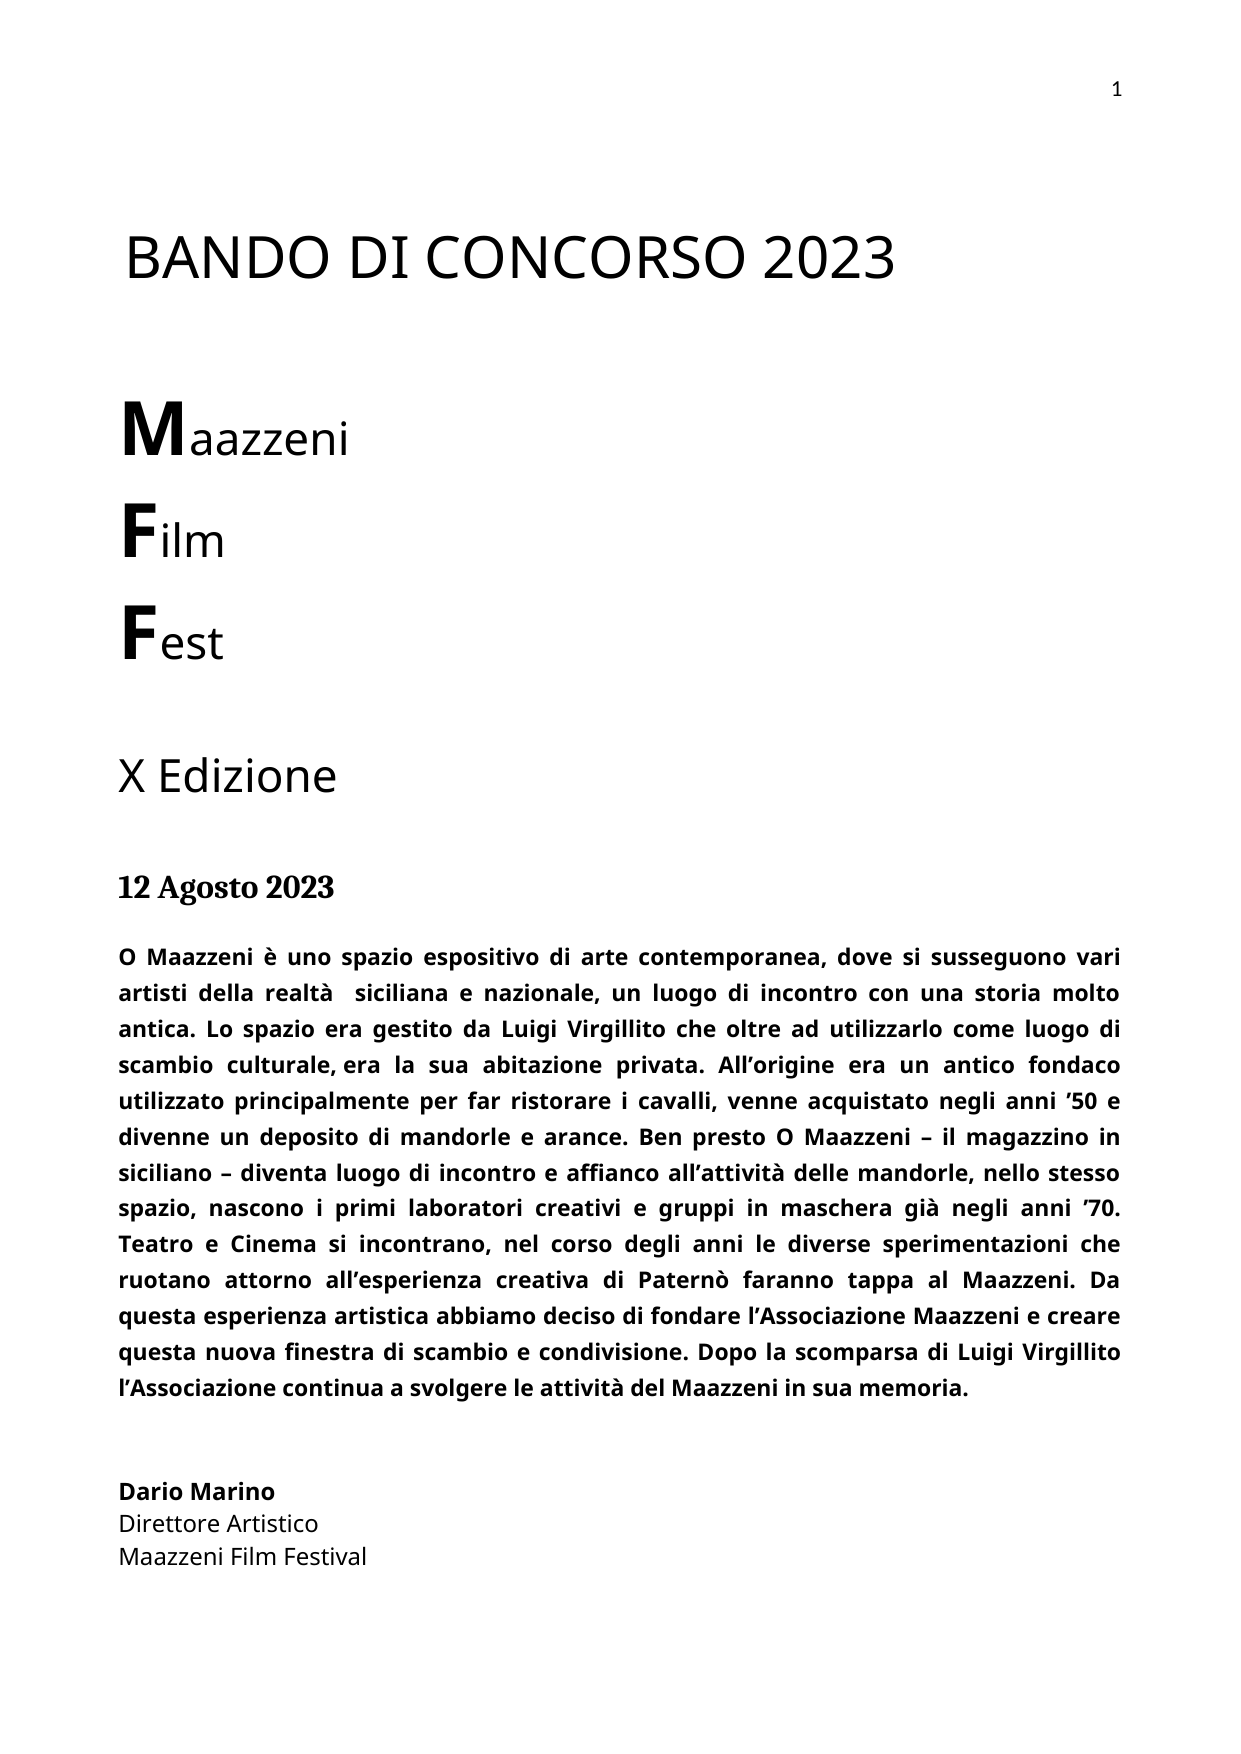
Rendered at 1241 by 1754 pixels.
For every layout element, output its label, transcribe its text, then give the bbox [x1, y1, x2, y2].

text Film [118, 477, 1122, 579]
text Maazzeni [118, 375, 1122, 477]
text Direttore Artistico [118, 1507, 1122, 1539]
text BANDO DI CONCORSO 2023 [118, 216, 1122, 295]
text Maazzeni Film Festival [118, 1539, 1122, 1572]
text Dario Marino [118, 1474, 1122, 1507]
text X Edizione [118, 744, 1122, 806]
text Fest [118, 579, 1122, 681]
text 12 Agosto 2023 [118, 868, 1122, 907]
text O Maazzeni è uno spazio espositivo di arte contemporanea, dove si susseguono vari artisti della realtà siciliana e nazionale, un luogo di incontro con una storia molto antica. Lo spazio era gestito da Luigi Virgillito che oltre ad utilizzarlo come luogo di scambio culturale, era la sua abitazione privata. All’origine era un antico fondaco utilizzato principalmente per far ristorare i cavalli, venne acquistato negli anni ’50 e divenne un deposito di mandorle e arance. Ben presto O Maazzeni – il magazzino in siciliano – diventa luogo di incontro e affianco all’attività delle mandorle, nello stesso spazio, nascono i primi laboratori creativi e gruppi in maschera già negli anni ’70. Teatro e Cinema si incontrano, nel corso degli anni le diverse sperimentazioni che ruotano attorno all’esperienza creativa di Paternò faranno tappa al Maazzeni. Da questa esperienza artistica abbiamo deciso di fondare l’Associazione Maazzeni e creare questa nuova finestra di scambio e condivisione. Dopo la scomparsa di Luigi Virgillito l’Associazione continua a svolgere le attività del Maazzeni in sua memoria. [118, 941, 1122, 1403]
